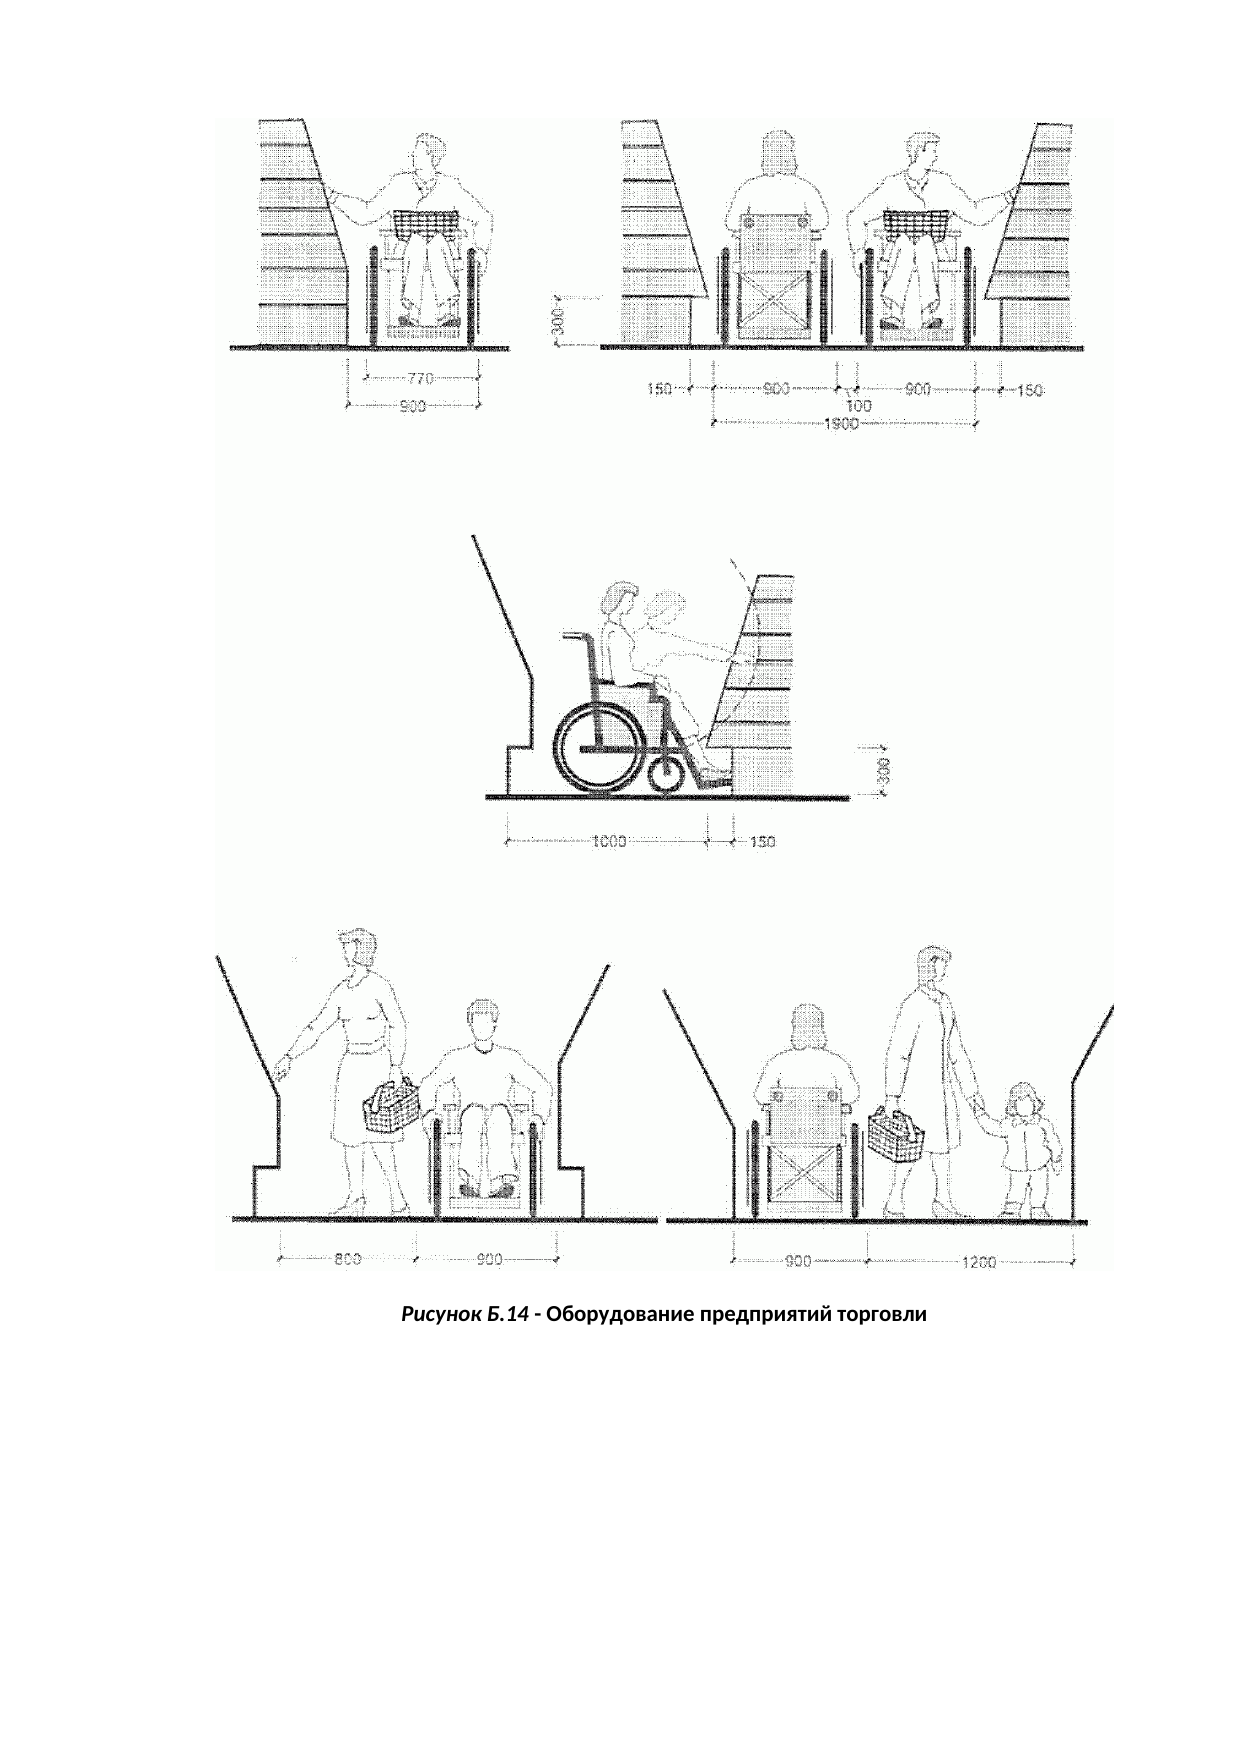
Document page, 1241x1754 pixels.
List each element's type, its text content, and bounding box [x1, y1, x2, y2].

picture [214, 118, 1114, 1271]
text Рисунок Б.14 - Оборудование предприятий торговли [177, 1299, 1152, 1327]
